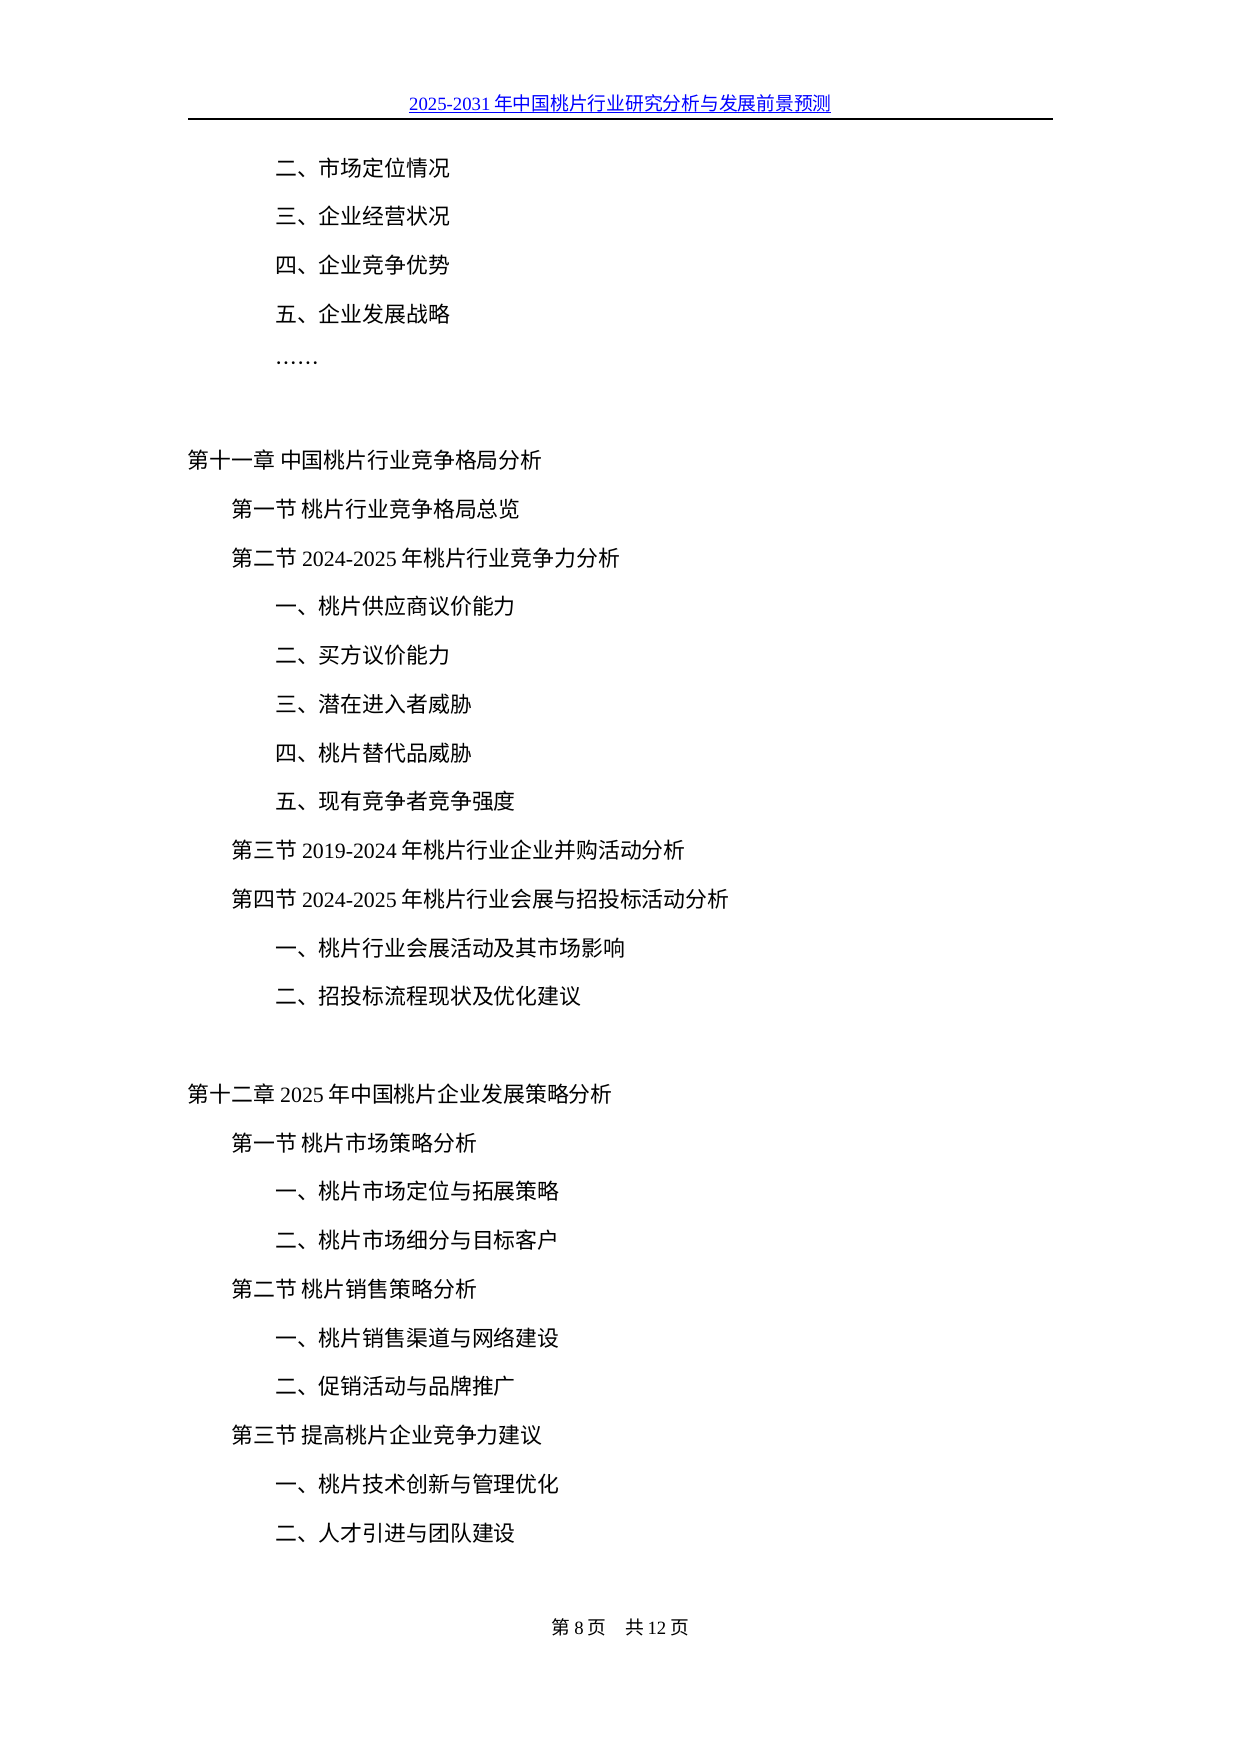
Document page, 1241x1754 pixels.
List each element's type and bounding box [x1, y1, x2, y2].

text [187, 150, 1053, 1548]
